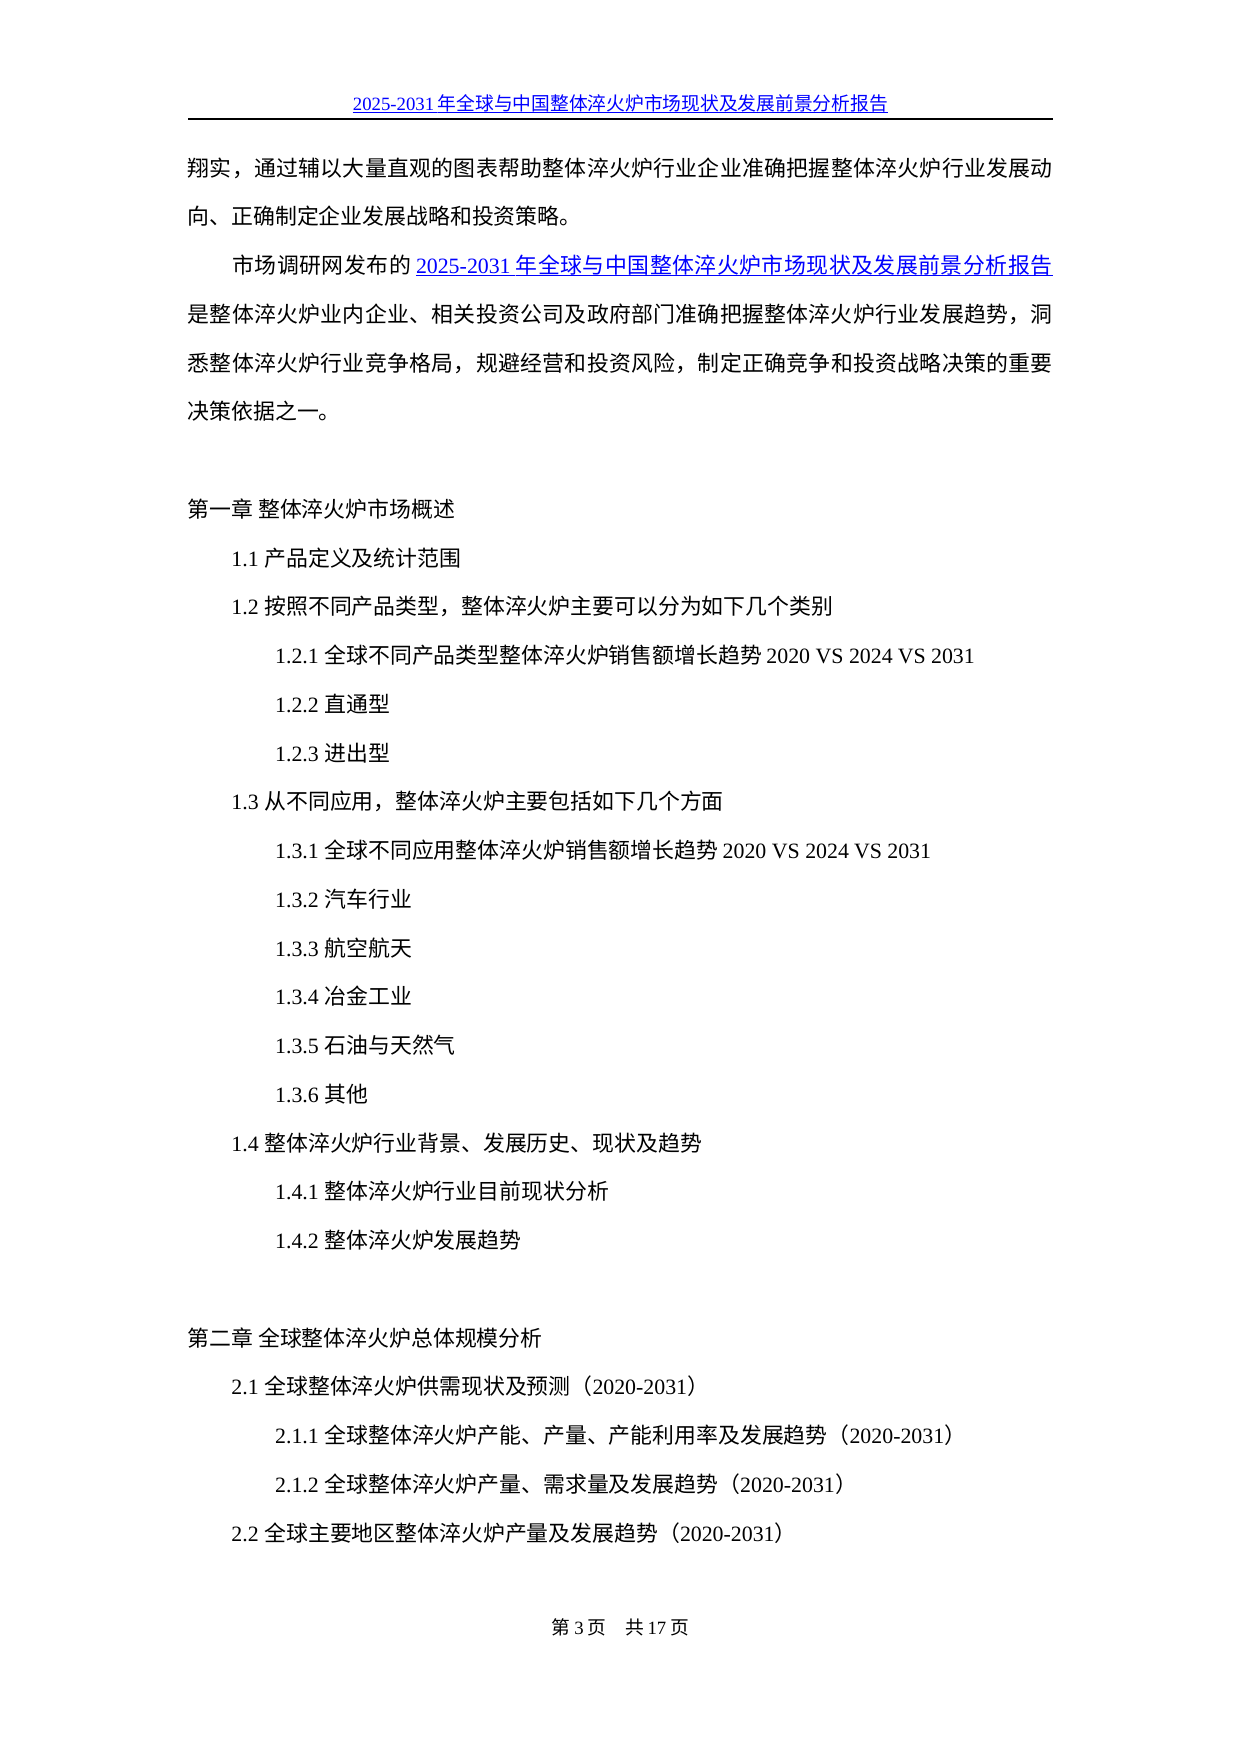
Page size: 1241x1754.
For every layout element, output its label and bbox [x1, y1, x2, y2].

text [187, 150, 1053, 1548]
